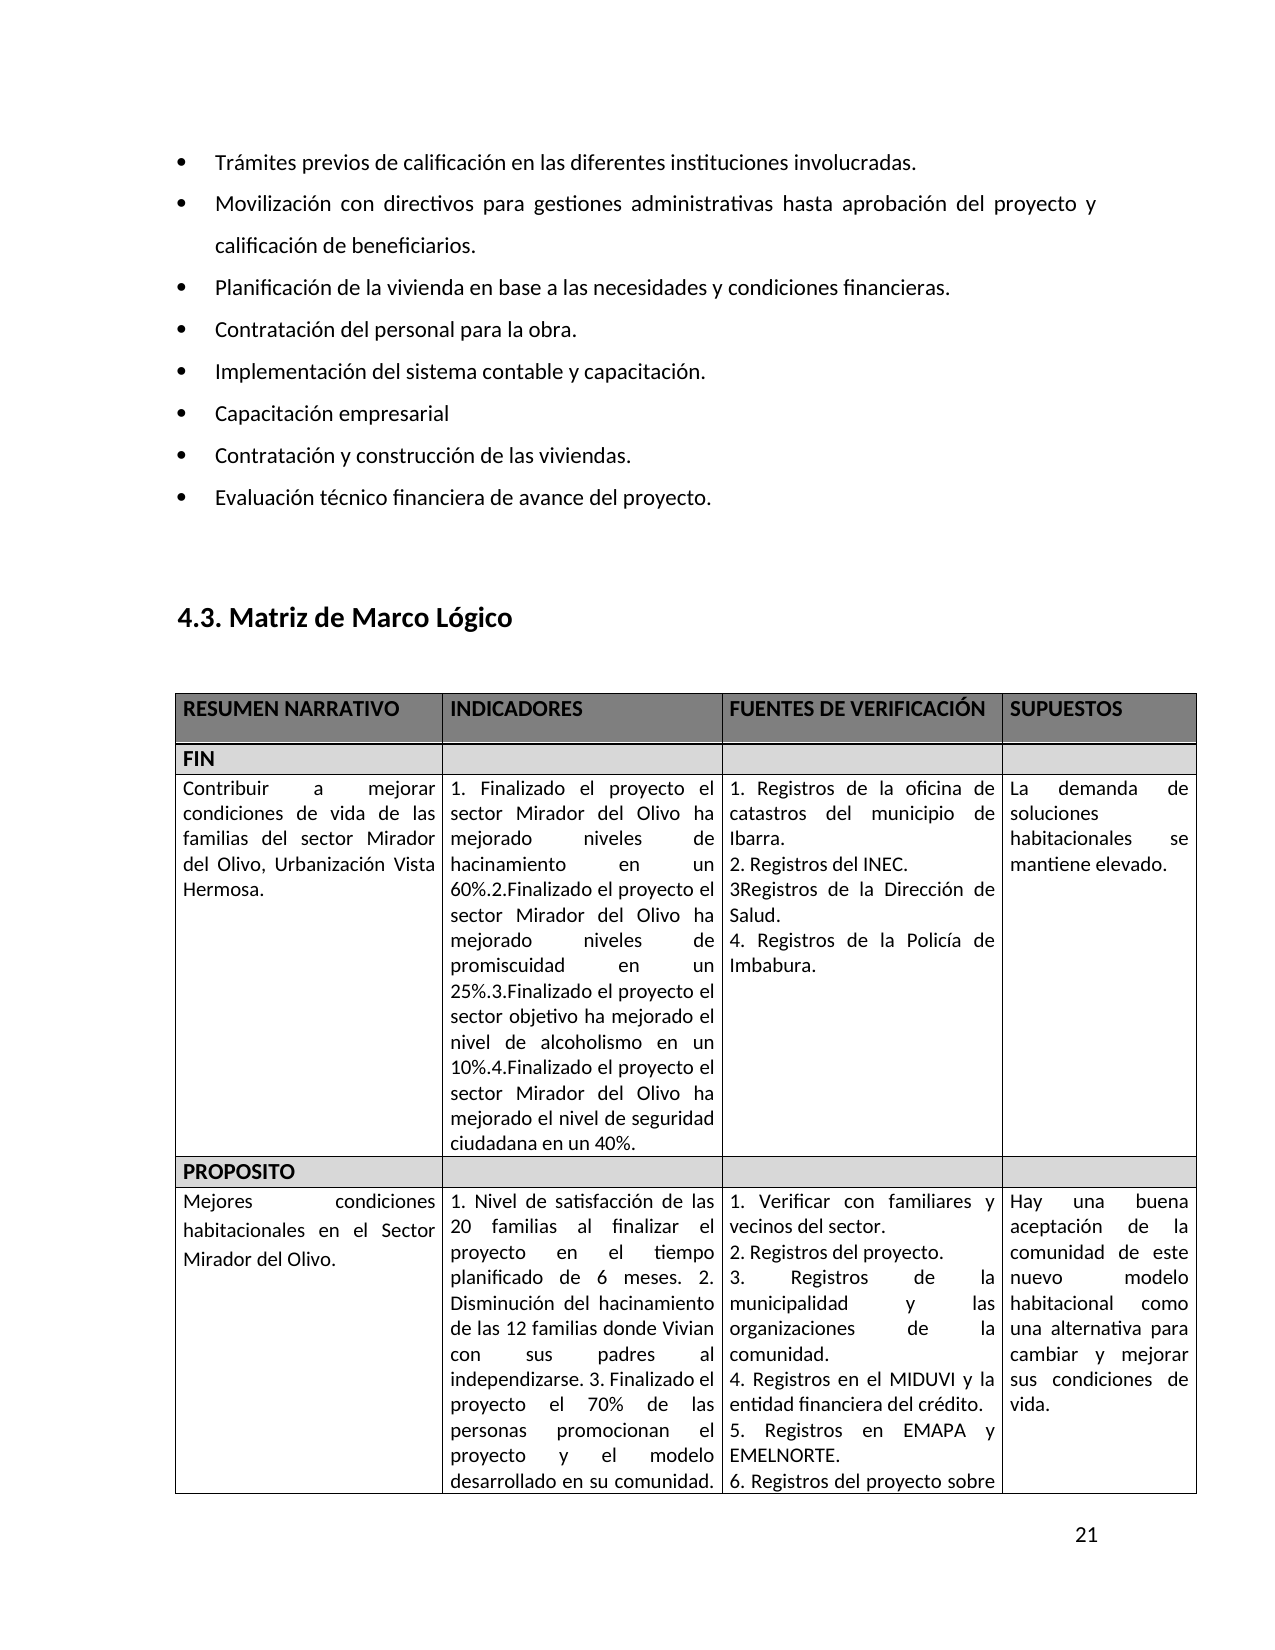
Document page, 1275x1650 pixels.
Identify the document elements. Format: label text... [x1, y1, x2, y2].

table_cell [1003, 1188, 1196, 1493]
table_cell 1. Finalizado el proyecto el sector Mirador del Olivo ha mejorado niveles de hacinamiento en un 60%.2.Finalizado el proyecto el sector Mirador del Olivo ha mejorado niveles de promiscuidad en un 25%.3.Finalizado el proyecto el sector objetivo ha mejorado el nivel de alcoholismo en un 10%.4.Finalizado el proyecto el sector Mirador del Olivo ha mejorado el nivel de seguridad ciudadana en un 40%. [443, 775, 722, 1156]
list Implementación del sistema contable y capacitación. [177, 357, 1098, 386]
list Evaluación técnico financiera de avance del proyecto. [177, 483, 1098, 511]
table_header SUPUESTOS [1003, 694, 1196, 742]
table_cell [443, 745, 722, 774]
table_cell 1. Registros de la oficina de catastros del municipio de Ibarra. 2. Registros del INEC. 3Registros de la Dirección de Salud. 4. Registros de la Policía de Imbabura. [723, 775, 1002, 1156]
table_cell [443, 1157, 722, 1187]
table_header FUENTES DE VERIFICACIÓN [723, 694, 1002, 742]
list Matriz de Marco Lógico [177, 599, 1098, 635]
table_cell [723, 1157, 1002, 1187]
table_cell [723, 1188, 1002, 1493]
table_cell [1003, 1157, 1196, 1187]
table_cell FIN [176, 745, 442, 774]
table_header INDICADORES [443, 694, 722, 742]
table_cell La demanda de soluciones habitacionales se mantiene elevado. [1003, 775, 1196, 1156]
table_cell [1003, 745, 1196, 774]
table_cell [176, 1188, 442, 1493]
table_cell PROPOSITO [176, 1157, 442, 1187]
table_cell Contribuir a mejorar condiciones de vida de las familias del sector Mirador del Olivo, Urbanización Vista Hermosa. [176, 775, 442, 1156]
table_header RESUMEN NARRATIVO [176, 694, 442, 742]
list Capacitación empresarial [177, 399, 1098, 427]
list Movilización con directivos para gestiones administrativas hasta aprobación del proyecto y calificación de beneficiarios. [177, 189, 1098, 259]
table_cell [723, 745, 1002, 774]
list Planificación de la vivienda en base a las necesidades y condiciones financieras. [177, 273, 1098, 302]
list Contratación del personal para la obra. [177, 316, 1098, 343]
list Trámites previos de calificación en las diferentes instituciones involucradas. [177, 148, 1098, 176]
list Contratación y construcción de las viviendas. [177, 441, 1098, 469]
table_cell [443, 1188, 722, 1493]
